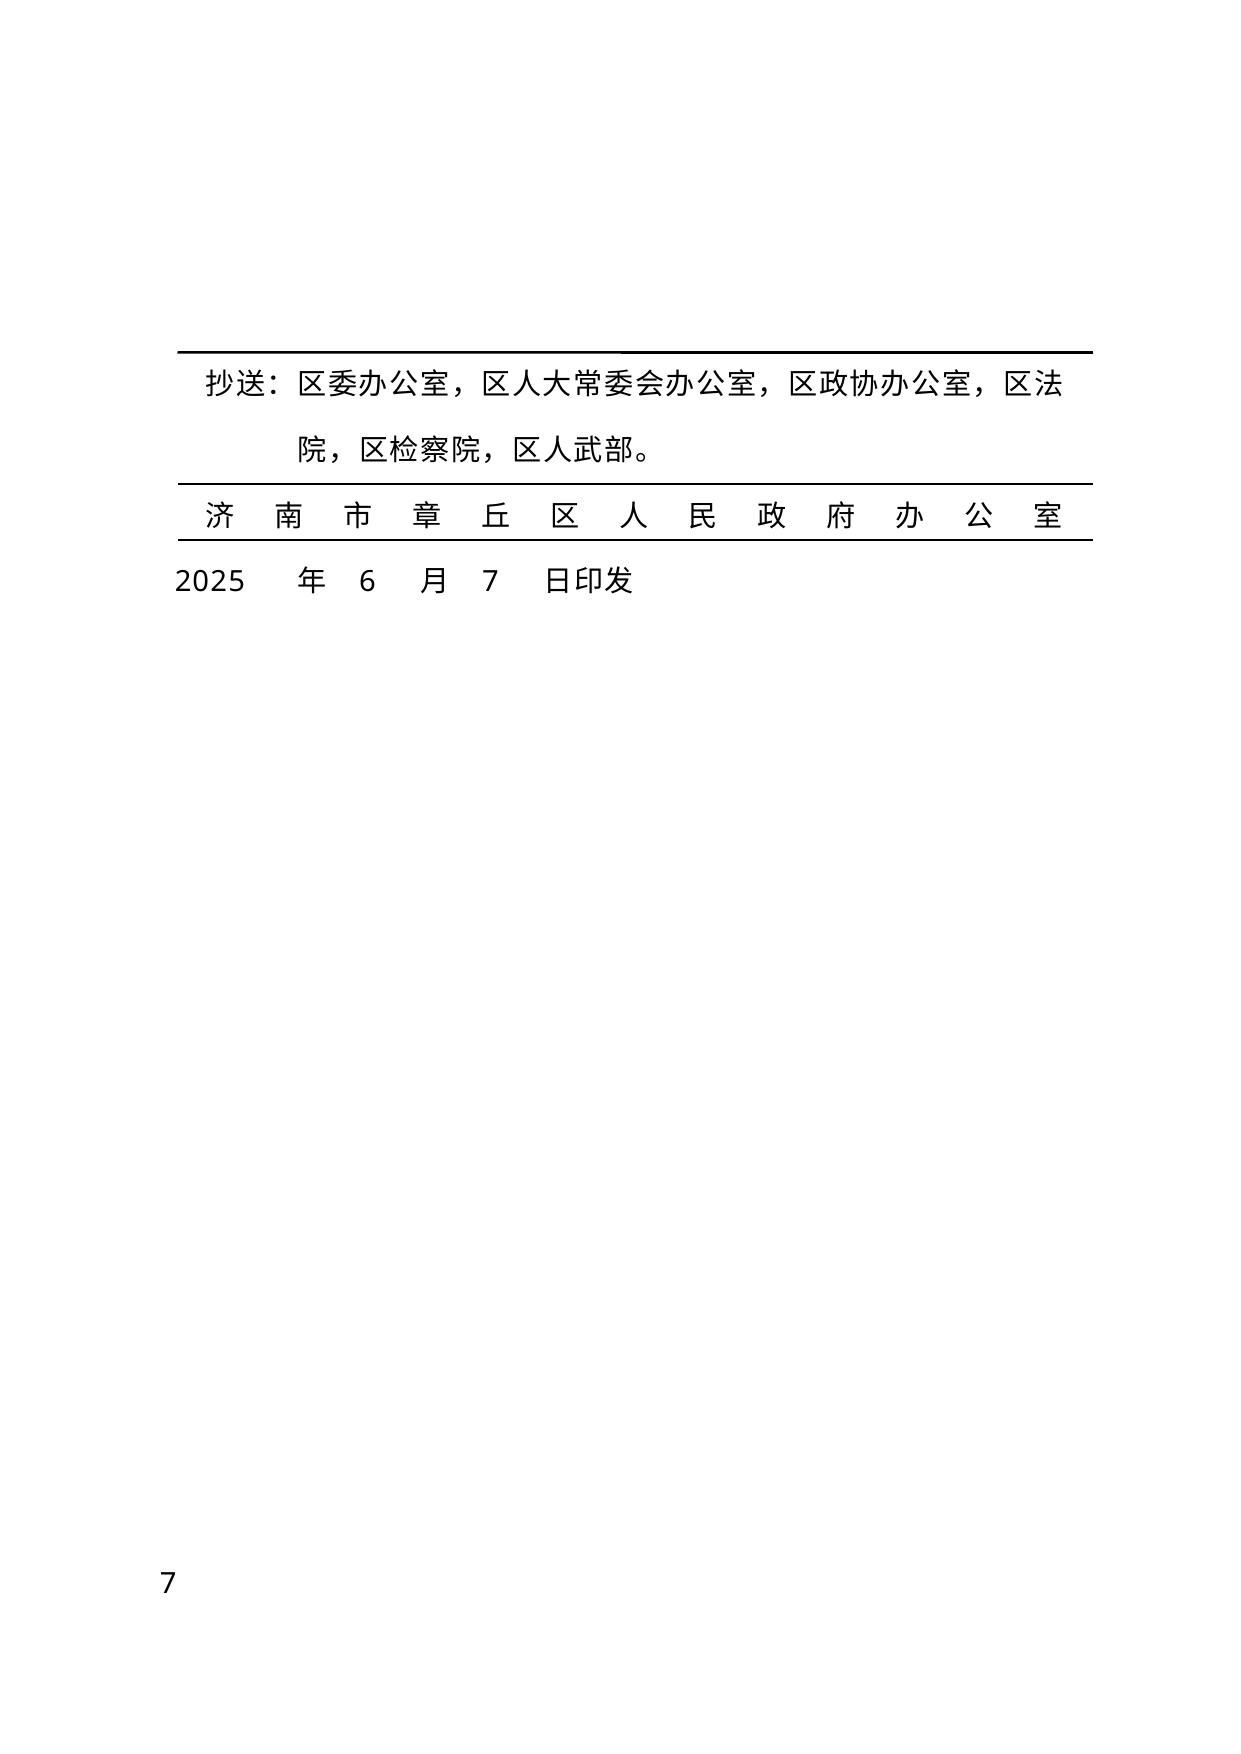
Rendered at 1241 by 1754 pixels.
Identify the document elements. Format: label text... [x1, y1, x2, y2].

text 抄送：区委办公室，区人大常委会办公室，区政协办公室，区法院，区检察院，区人武部。 [194, 354, 1066, 481]
text 济南市章丘区人民政府办公室 2025年6月7日印发 [174, 481, 1066, 613]
